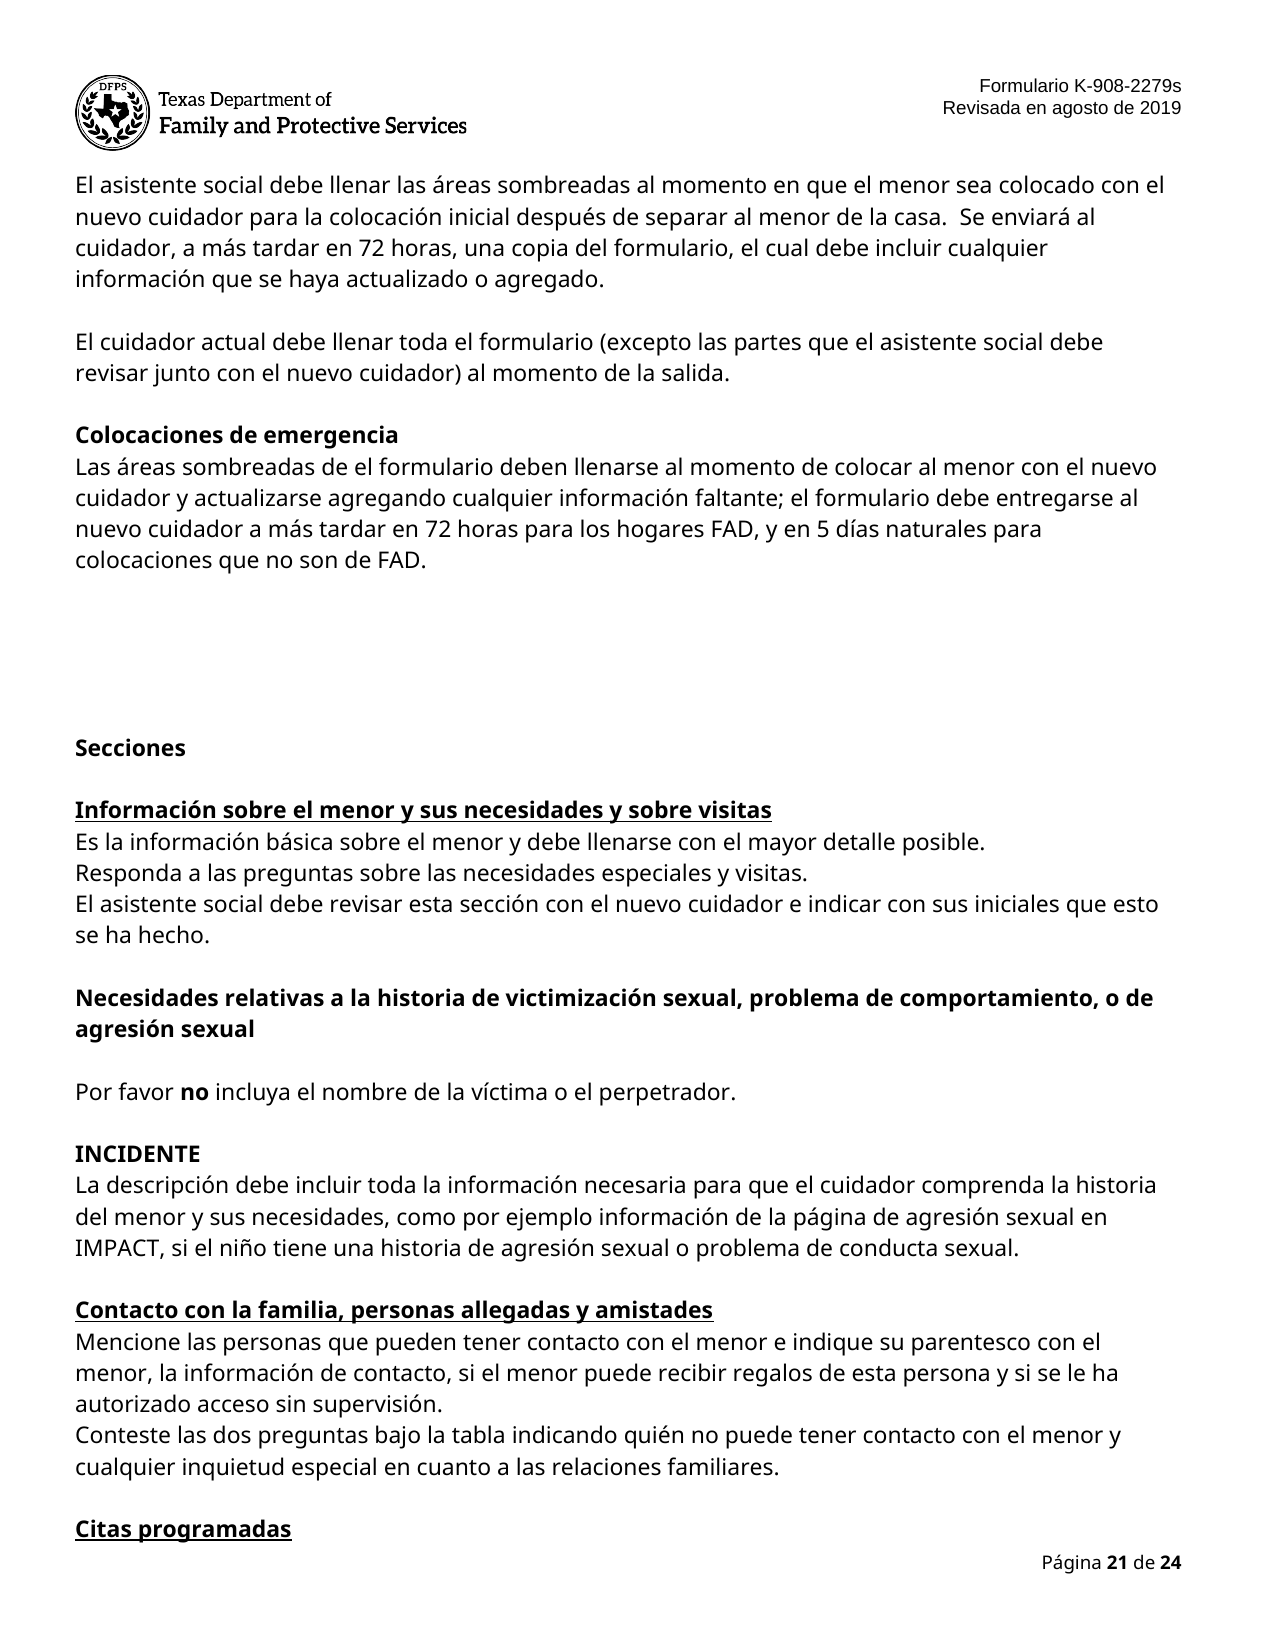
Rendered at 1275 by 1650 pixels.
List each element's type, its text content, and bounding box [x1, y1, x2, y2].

text La descripción debe incluir toda la información necesaria para que el cuidador comprenda la historia del menor y sus necesidades, como por ejemplo información de la página de agresión sexual en IMPACT, si el niño tiene una historia de agresión sexual o problema de conducta sexual. [75, 1169, 1181, 1263]
text Por favor no incluya el nombre de la víctima o el perpetrador. [75, 1075, 1181, 1107]
text Responda a las preguntas sobre las necesidades especiales y visitas. [75, 857, 1181, 888]
text Las áreas sombreadas de el formulario deben llenarse al momento de colocar al menor con el nuevo cuidador y actualizarse agregando cualquier información faltante; el formulario debe entregarse al nuevo cuidador a más tardar en 72 horas para los hogares FAD, y en 5 días naturales para colocaciones que no son de FAD. [75, 450, 1181, 575]
text Mencione las personas que pueden tener contacto con el menor e indique su parentesco con el menor, la información de contacto, si el menor puede recibir regalos de esta persona y si se le ha autorizado acceso sin supervisión. [75, 1325, 1181, 1419]
text El asistente social debe llenar las áreas sombreadas al momento en que el menor sea colocado con el nuevo cuidador para la colocación inicial después de separar al menor de la casa. Se enviará al cuidador, a más tardar en 72 horas, una copia del formulario, el cual debe incluir cualquier información que se haya actualizado o agregado. [75, 169, 1181, 294]
text Es la información básica sobre el menor y debe llenarse con el mayor detalle posible. [75, 825, 1181, 857]
text INCIDENTE [75, 1138, 1181, 1169]
text Contacto con la familia, personas allegadas y amistades [75, 1294, 1181, 1325]
text El asistente social debe revisar esta sección con el nuevo cuidador e indicar con sus iniciales que esto se ha hecho. [75, 888, 1181, 950]
text Necesidades relativas a la historia de victimización sexual, problema de comportamiento, o de agresión sexual [75, 982, 1181, 1044]
text El cuidador actual debe llenar toda el formulario (excepto las partes que el asistente social debe revisar junto con el nuevo cuidador) al momento de la salida. [75, 325, 1181, 388]
text Conteste las dos preguntas bajo la tabla indicando quién no puede tener contacto con el menor y cualquier inquietud especial en cuanto a las relaciones familiares. [75, 1419, 1181, 1482]
text Colocaciones de emergencia [75, 419, 1181, 450]
text Secciones [75, 732, 1181, 763]
picture [75, 75, 467, 151]
text Citas programadas [75, 1513, 1181, 1544]
text Información sobre el menor y sus necesidades y sobre visitas [75, 794, 1181, 825]
